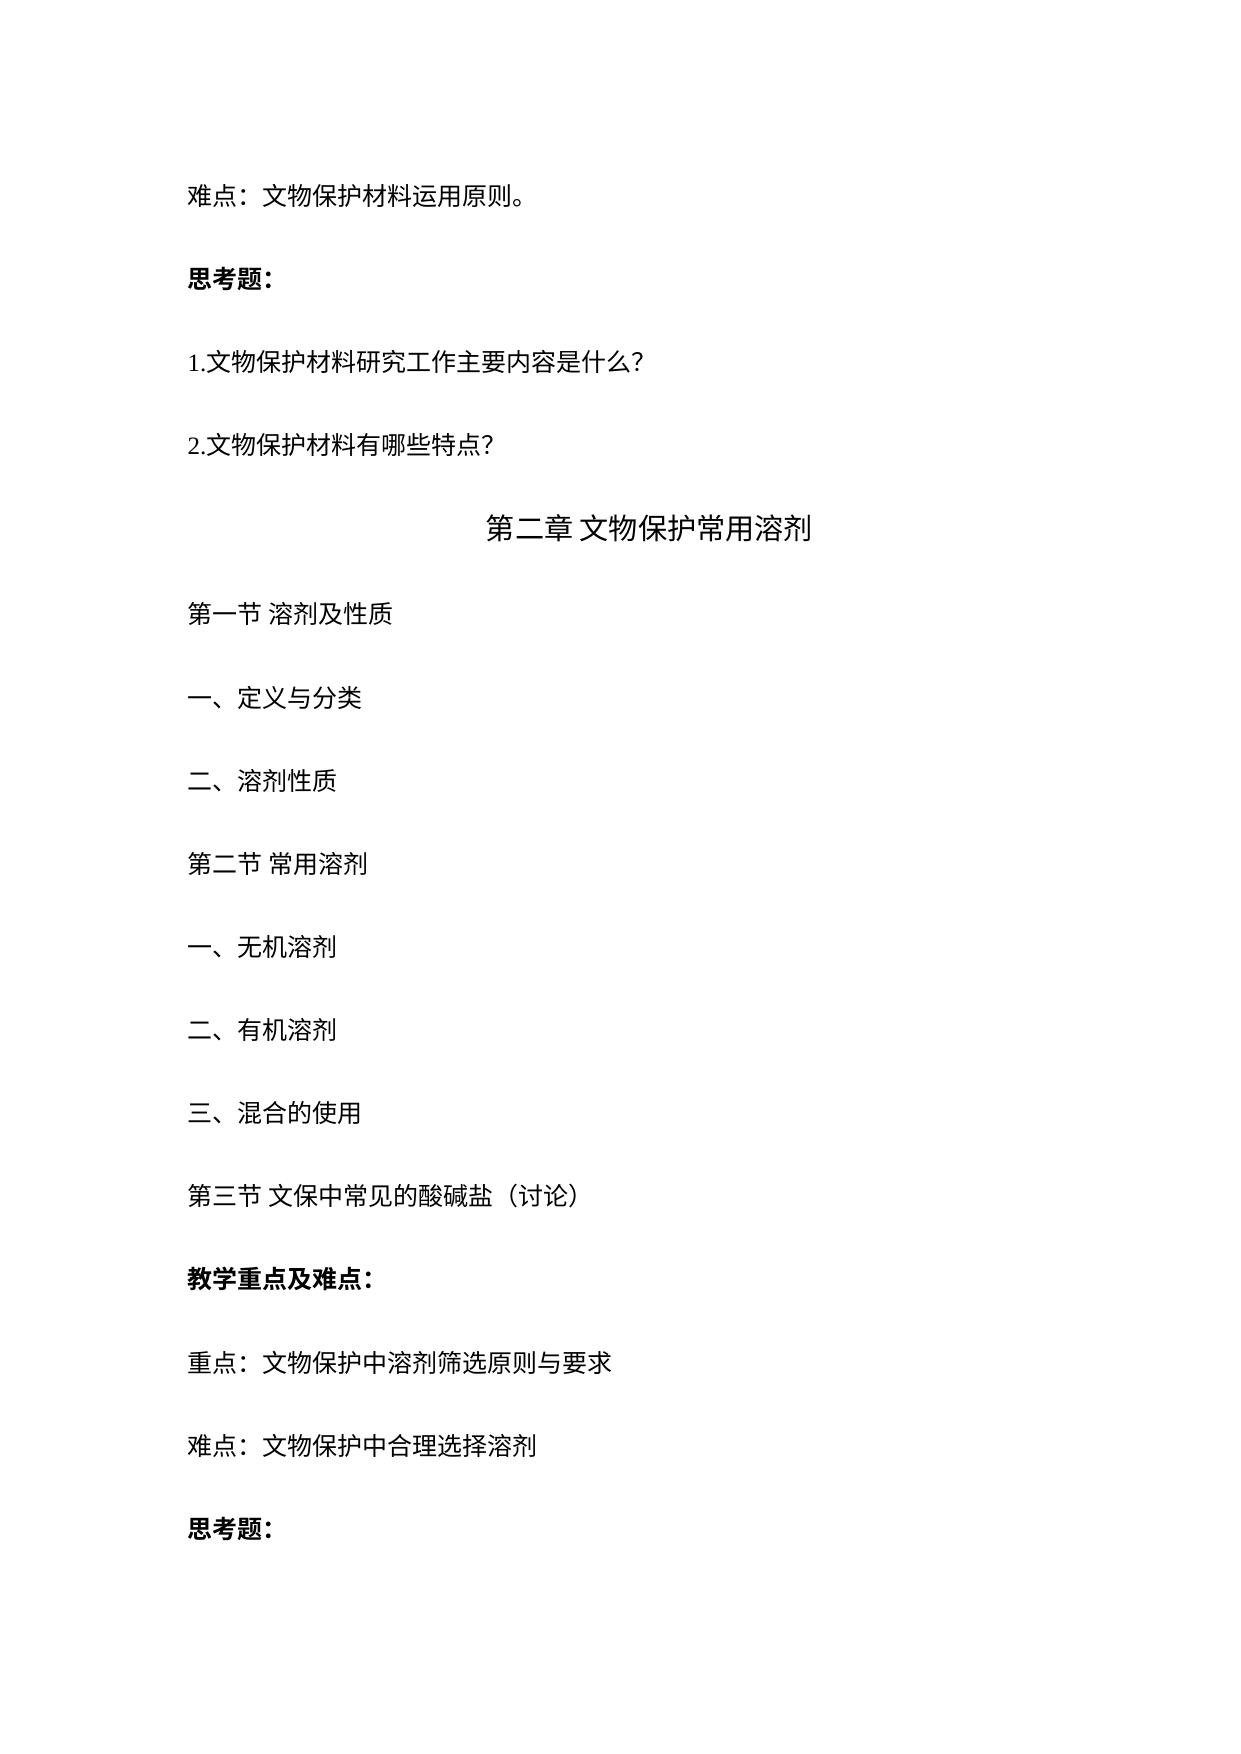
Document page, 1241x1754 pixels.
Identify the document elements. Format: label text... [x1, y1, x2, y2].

text 2.文物保护材料有哪些特点？ [187, 411, 1053, 476]
text 第三节 文保中常见的酸碱盐（讨论） [187, 1162, 1053, 1227]
text 1.文物保护材料研究工作主要内容是什么？ [187, 328, 1053, 393]
text 难点：文物保护中合理选择溶剂 [187, 1412, 1053, 1477]
text 第一节 溶剂及性质 [187, 581, 1053, 646]
text 一、定义与分类 [187, 664, 1053, 729]
text 一、无机溶剂 [187, 913, 1053, 978]
text 三、混合的使用 [187, 1079, 1053, 1144]
subtitle 第二章 文物保护常用溶剂 [187, 494, 1053, 559]
text 教学重点及难点： [187, 1246, 1053, 1311]
text 难点：文物保护材料运用原则。 [187, 162, 1053, 227]
text 第二节 常用溶剂 [187, 830, 1053, 895]
text 二、有机溶剂 [187, 996, 1053, 1061]
text 思考题： [187, 1495, 1053, 1560]
text 二、溶剂性质 [187, 747, 1053, 812]
text 重点：文物保护中溶剂筛选原则与要求 [187, 1329, 1053, 1394]
text 思考题： [187, 245, 1053, 310]
